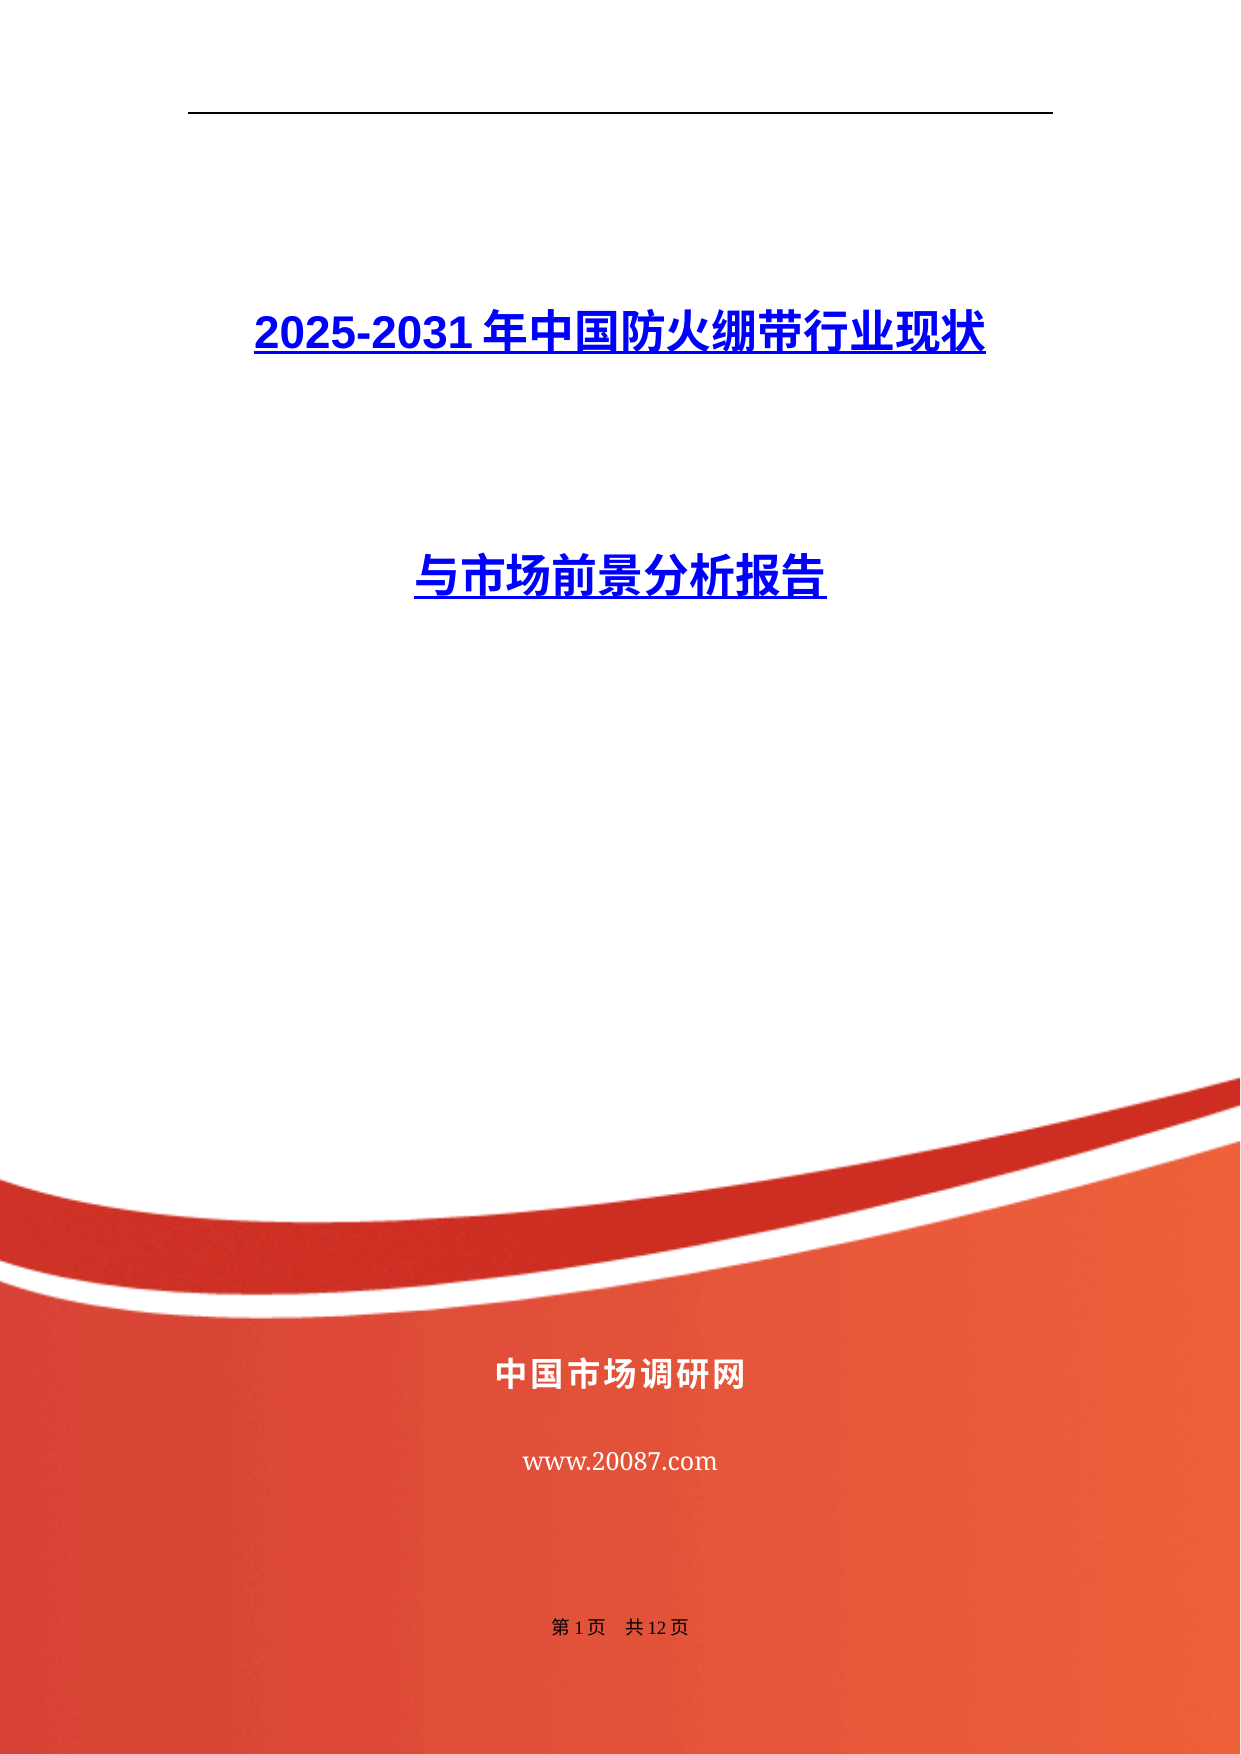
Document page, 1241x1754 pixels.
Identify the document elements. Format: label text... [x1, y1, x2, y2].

picture [0, 1006, 1241, 1754]
subtitle 中国市场调研网 [187, 1339, 1053, 1404]
text www.20087.com [187, 1428, 1053, 1493]
table_header 2025-2031年中国防火绷带行业现状与市场前景分析报告 [188, 207, 1053, 773]
